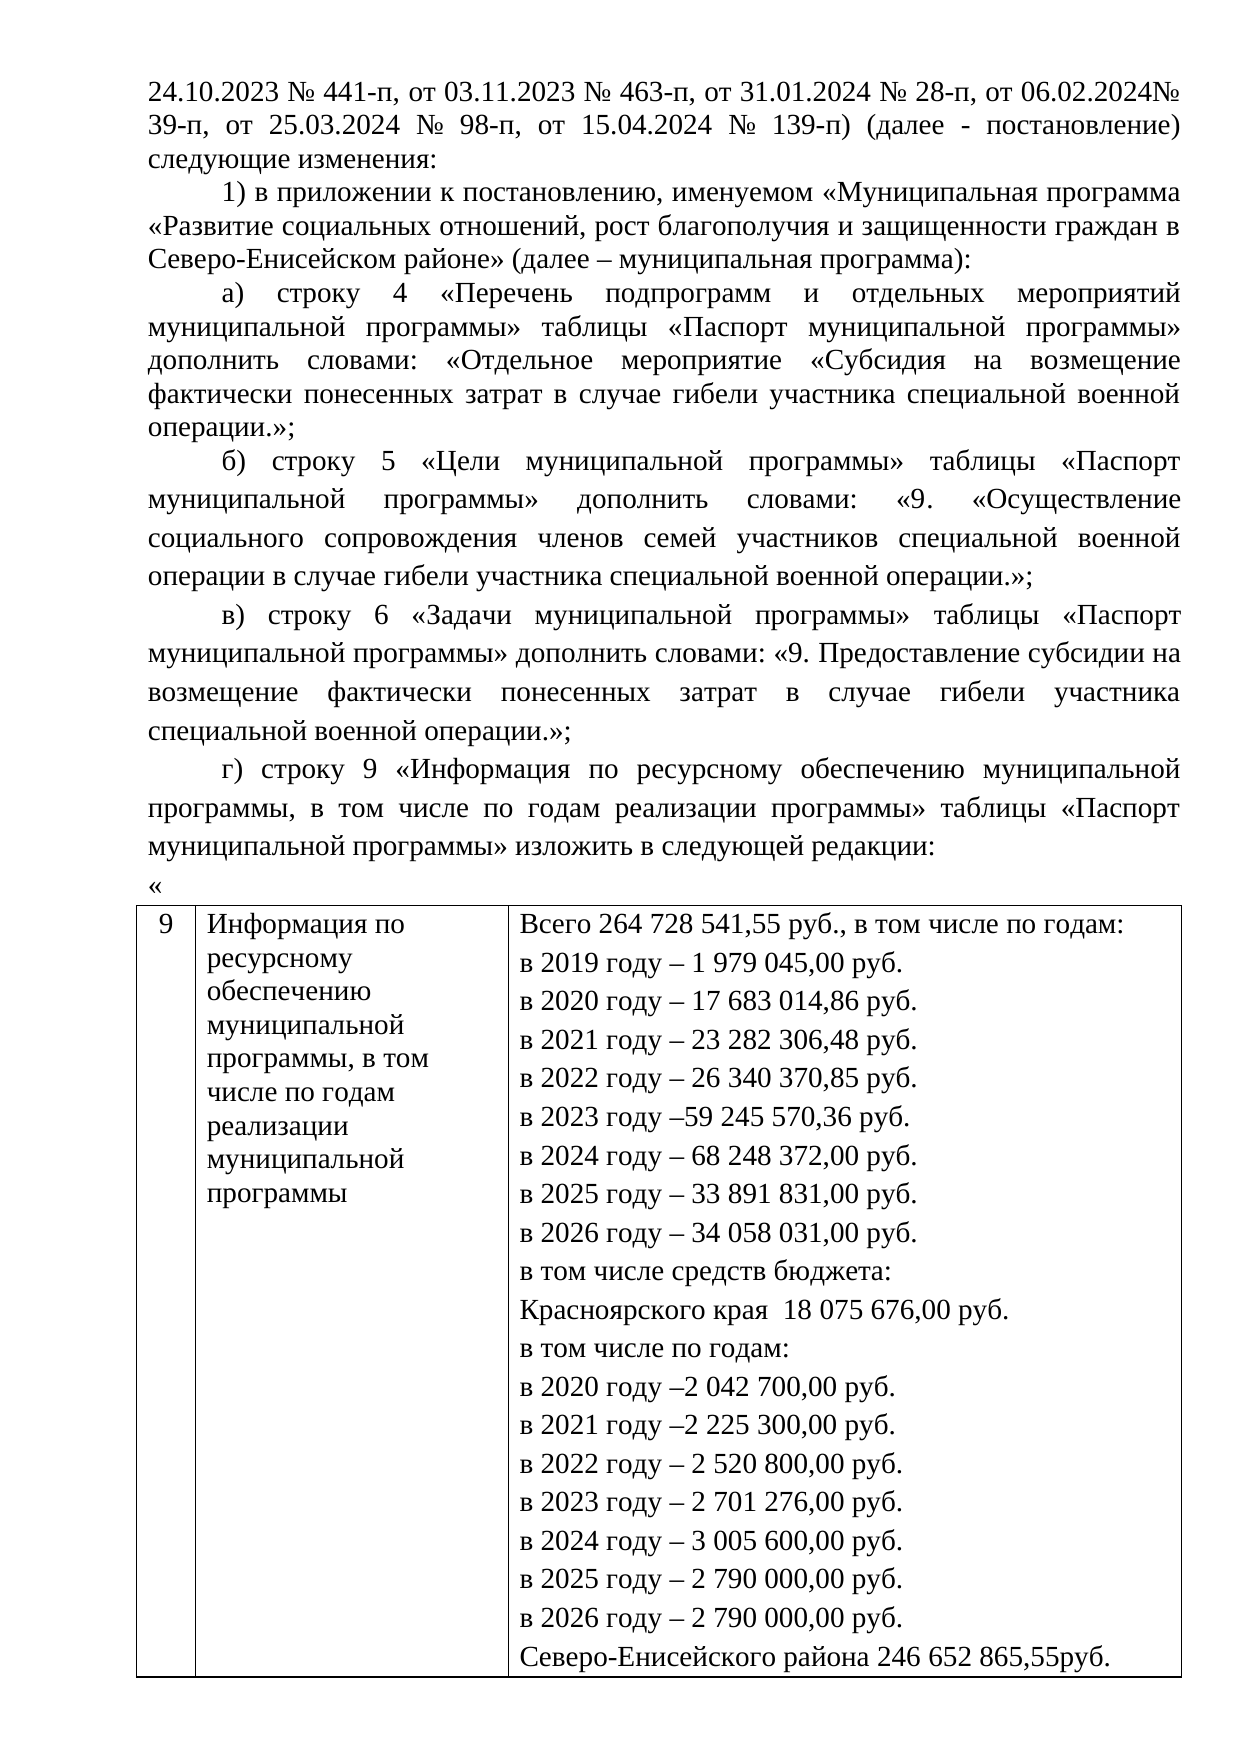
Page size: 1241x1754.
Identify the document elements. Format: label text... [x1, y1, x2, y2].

text в) строку 6 «Задачи муниципальной программы» таблицы «Паспорт муниципальной программы» дополнить словами: «9. Предоставление субсидии на возмещение фактически понесенных затрат в случае гибели участника специальной военной операции.»; [148, 597, 1181, 746]
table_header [196, 906, 508, 1676]
text « [148, 867, 1181, 900]
text г) строку 9 «Информация по ресурсному обеспечению муниципальной программы, в том числе по годам реализации программы» таблицы «Паспорт муниципальной программы» изложить в следующей редакции: [148, 751, 1181, 862]
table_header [509, 906, 1181, 1676]
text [148, 74, 1181, 174]
text б) строку 5 «Цели муниципальной программы» таблицы «Паспорт муниципальной программы» дополнить словами: «9. «Осуществление социального сопровождения членов семей участников специальной военной операции в случае гибели участника специальной военной операции.»; [148, 443, 1181, 592]
table_header 9 [137, 906, 195, 1676]
text а) строку 4 «Перечень подпрограмм и отдельных мероприятий муниципальной программы» таблицы «Паспорт муниципальной программы» дополнить словами: «Отдельное мероприятие «Субсидия на возмещение фактически понесенных затрат в случае гибели участника специальной военной операции.»; [148, 275, 1181, 443]
text 1) в приложении к постановлению, именуемом «Муниципальная программа «Развитие социальных отношений, рост благополучия и защищенности граждан в Северо-Енисейском районе» (далее – муниципальная программа): [148, 174, 1181, 275]
